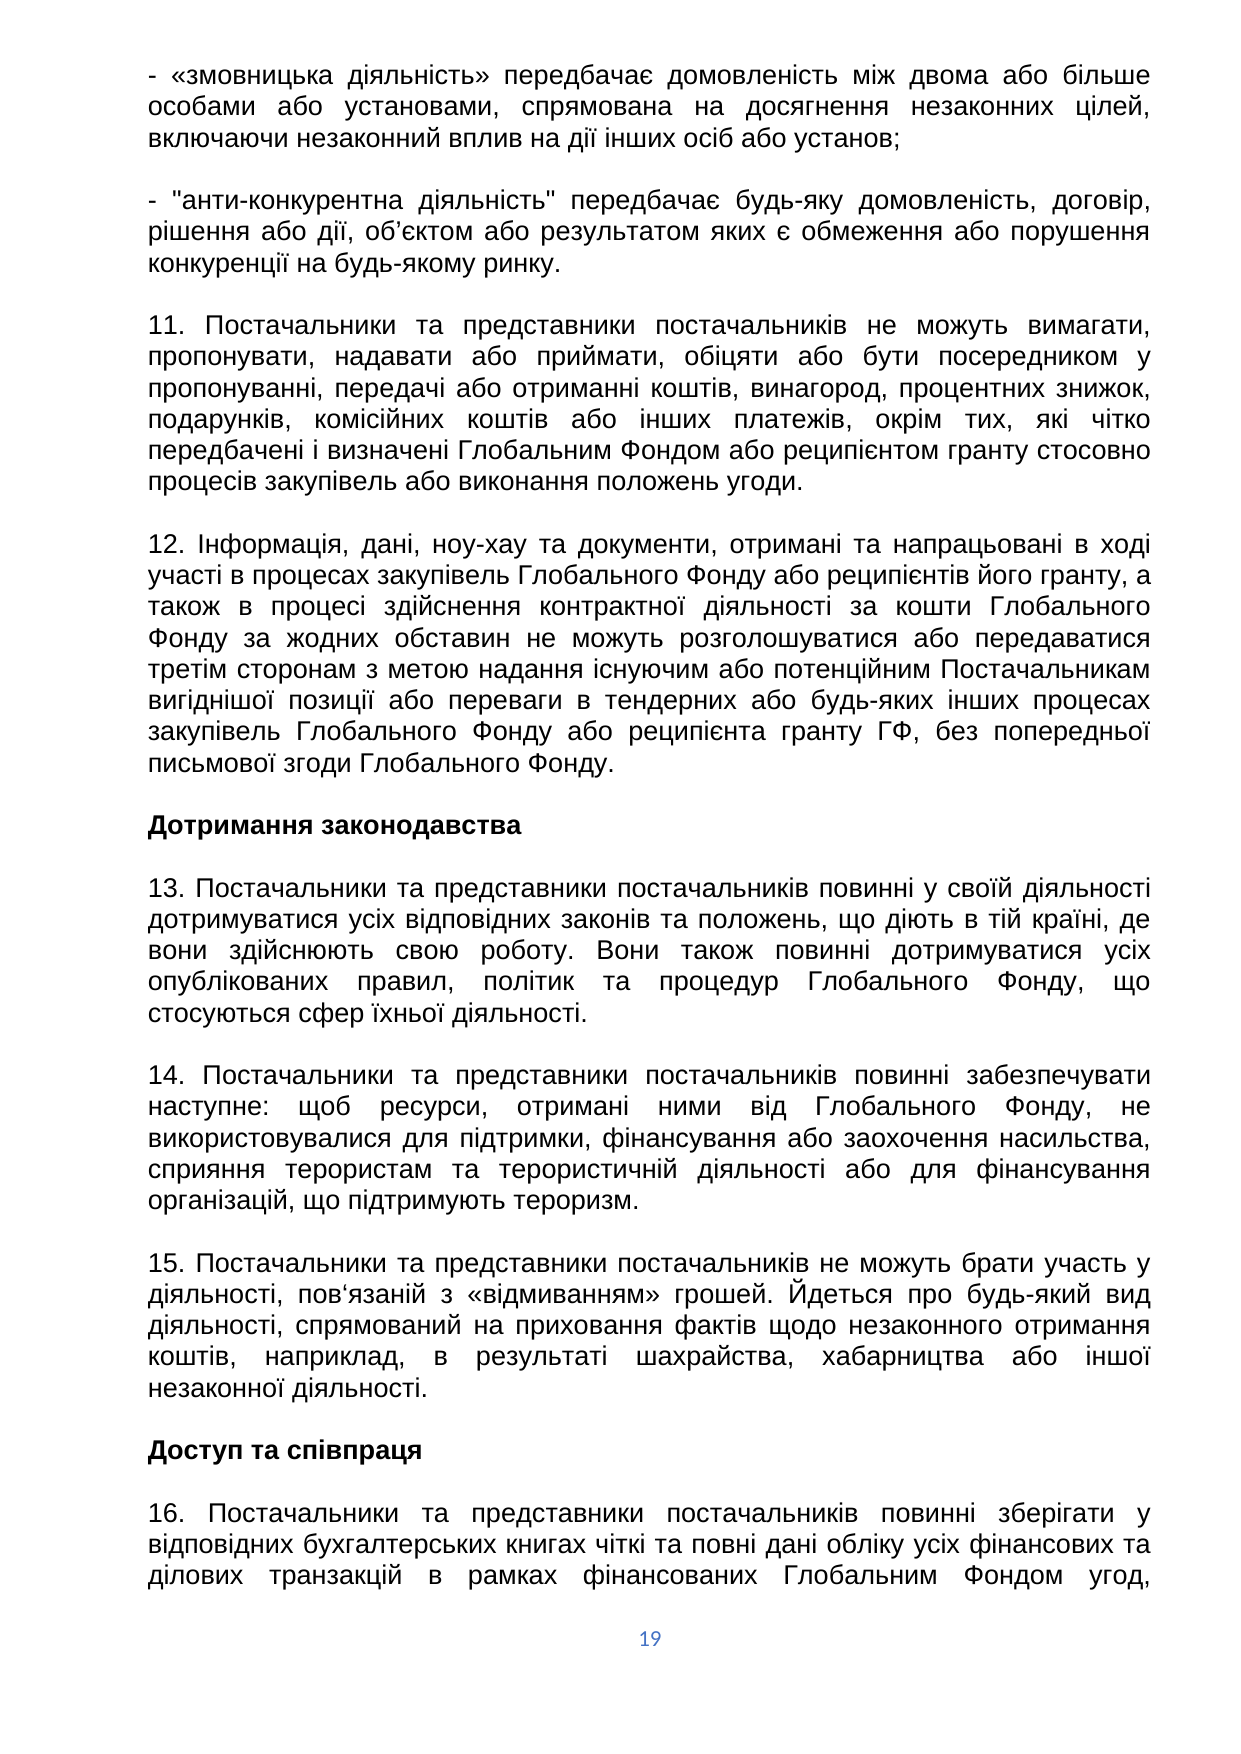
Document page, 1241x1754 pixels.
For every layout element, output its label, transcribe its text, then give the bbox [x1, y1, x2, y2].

text 11. Постачальники та представники постачальників не можуть вимагати, пропонувати, надавати або приймати, обіцяти або бути посередником у пропонуванні, передачі або отриманні коштів, винагород, процентних знижок, подарунків, комісійних коштів або інших платежів, окрім тих, які чітко передбачені і визначені Глобальним Фондом або реципієнтом гранту стосовно процесів закупівель або виконання положень угоди. [148, 309, 1152, 497]
text - "анти-конкурентна діяльність" передбачає будь-яку домовленість, договір, рішення або дії, об’єктом або результатом яких є обмеження або порушення конкуренції на будь-якому ринку. [148, 184, 1152, 278]
text Доступ та співпраця [148, 1434, 1152, 1465]
text 12. Інформація, дані, ноу-хау та документи, отримані та напрацьовані в ході участі в процесах закупівель Глобального Фонду або реципієнтів його гранту, а також в процесі здійснення контрактної діяльності за кошти Глобального Фонду за жодних обставин не можуть розголошуватися або передаватися третім сторонам з метою надання існуючим або потенційним Постачальникам вигіднішої позиції або переваги в тендерних або будь-яких інших процесах закупівель Глобального Фонду або реципієнта гранту ГФ, без попередньої письмової згоди Глобального Фонду. [148, 528, 1152, 778]
text 15. Постачальники та представники постачальників не можуть брати участь у діяльності, пов‘язаній з «відмиванням» грошей. Йдеться про будь-який вид діяльності, спрямований на приховання фактів щодо незаконного отримання коштів, наприклад, в результаті шахрайства, хабарництва або іншої незаконної діяльності. [148, 1247, 1152, 1403]
text - «змовницька діяльність» передбачає домовленість між двома або більше особами або установами, спрямована на досягнення незаконних цілей, включаючи незаконний вплив на дії інших осіб або установ; [148, 59, 1152, 153]
text Дотримання законодавства [148, 809, 1152, 840]
text 13. Постачальники та представники постачальників повинні у своїй діяльності дотримуватися усіх відповідних законів та положень, що діють в тій країні, де вони здійснюють свою роботу. Вони також повинні дотримуватися усіх опублікованих правил, політик та процедур Глобального Фонду, що стосуються сфер їхньої діяльності. [148, 872, 1152, 1028]
text 14. Постачальники та представники постачальників повинні забезпечувати наступне: щоб ресурси, отримані ними від Глобального Фонду, не використовувалися для підтримки, фінансування або заохочення насильства, сприяння терористам та терористичній діяльності або для фінансування організацій, що підтримують тероризм. [148, 1059, 1152, 1215]
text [148, 1497, 1152, 1590]
